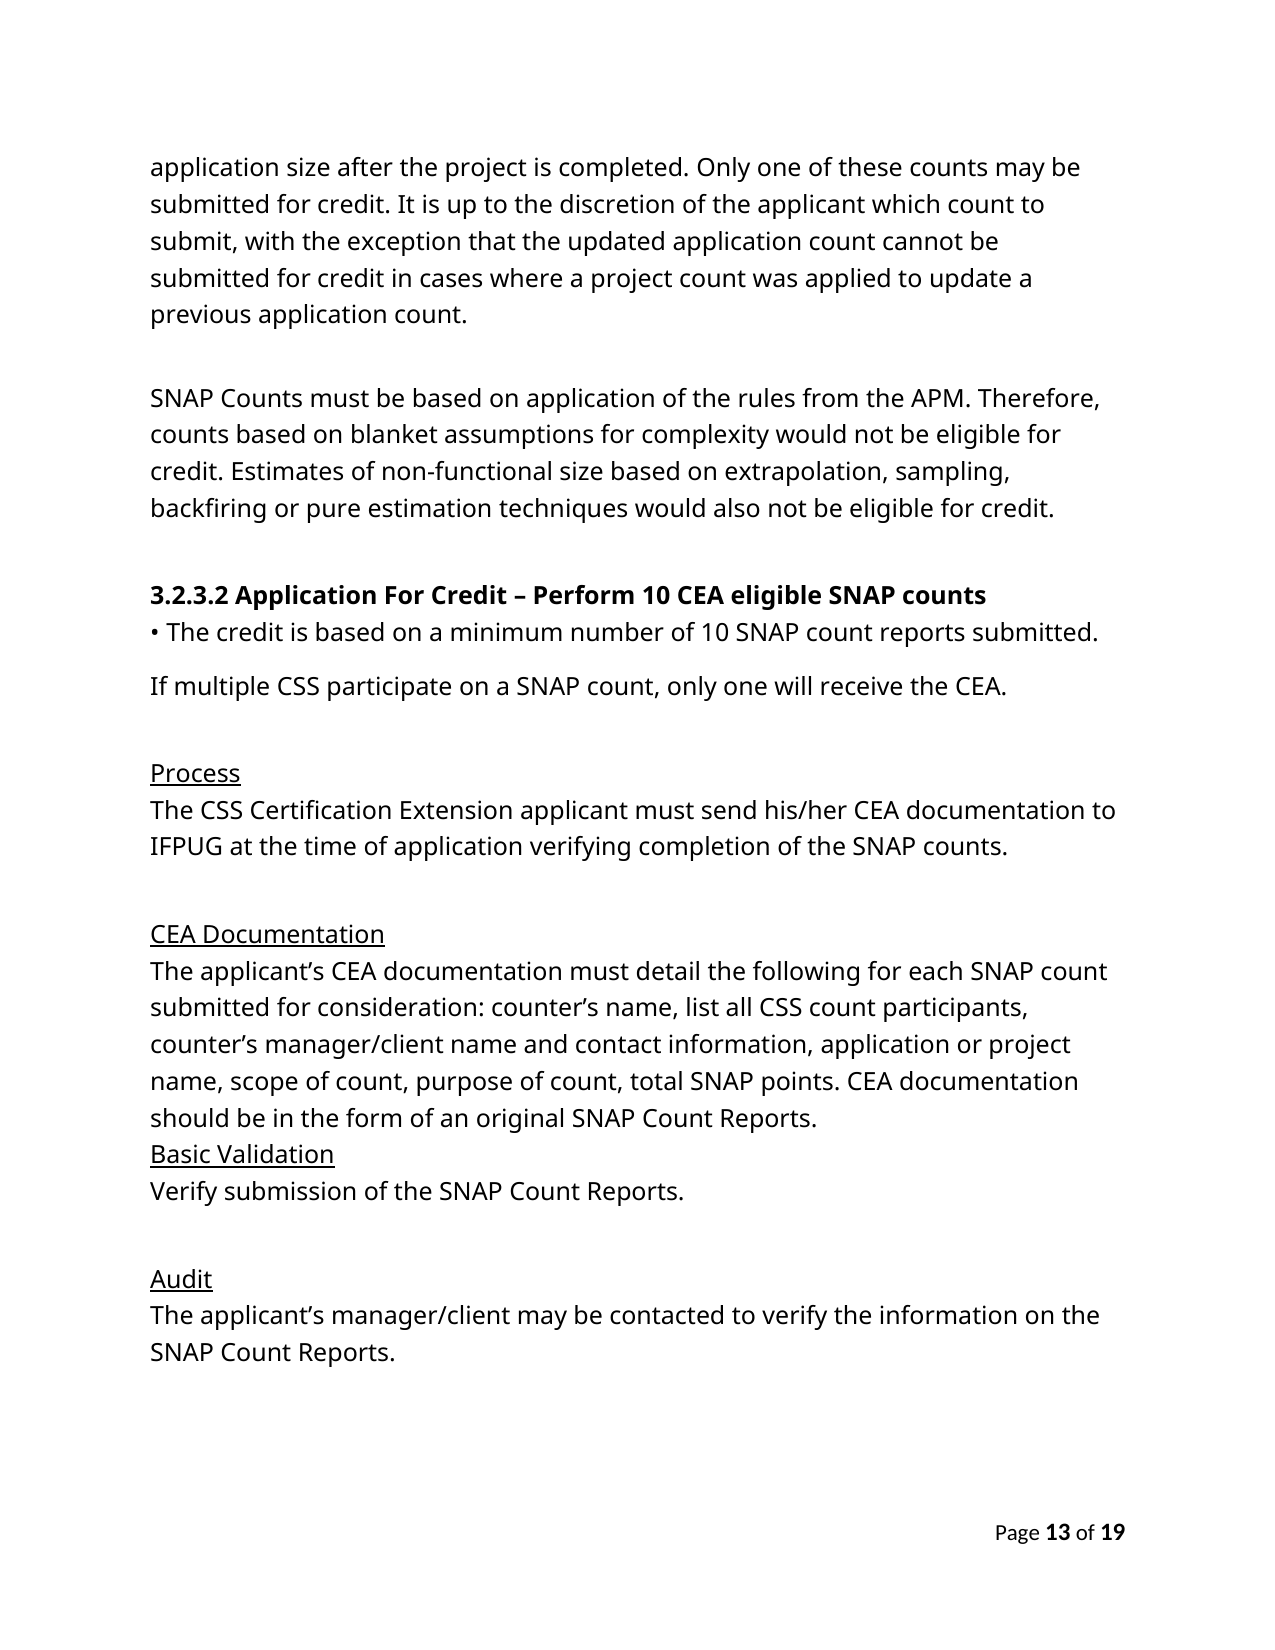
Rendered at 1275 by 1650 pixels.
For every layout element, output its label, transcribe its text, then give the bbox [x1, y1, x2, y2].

text Audit The applicant’s manager/client may be contacted to verify the information on the SNAP Count Reports. [150, 1227, 1125, 1369]
text 3.2.3.2 Application For Credit – Perform 10 CEA eligible SNAP counts • The credit is based on a minimum number of 10 SNAP count reports submitted. [150, 544, 1125, 649]
text Process The CSS Certification Extension applicant must send his/her CEA documentation to IFPUG at the time of application verifying completion of the SNAP counts. [150, 722, 1125, 863]
text SNAP Counts must be based on application of the rules from the APM. Therefore, counts based on blanket assumptions for complexity would not be eligible for credit. Estimates of non-functional size based on extrapolation, sampling, backfiring or pure estimation techniques would also not be eligible for credit. [150, 380, 1125, 524]
text If multiple CSS participate on a SNAP count, only one will receive the CEA. [150, 668, 1125, 702]
text CEA Documentation The applicant’s CEA documentation must detail the following for each SNAP count submitted for consideration: counter’s name, list all CSS count participants, counter’s manager/client name and contact information, application or project name, scope of count, purpose of count, total SNAP points. CEA documentation should be in the form of an original SNAP Count Reports. Basic Validation Verify submission of the SNAP Count Reports. [150, 882, 1125, 1208]
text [150, 150, 1125, 361]
